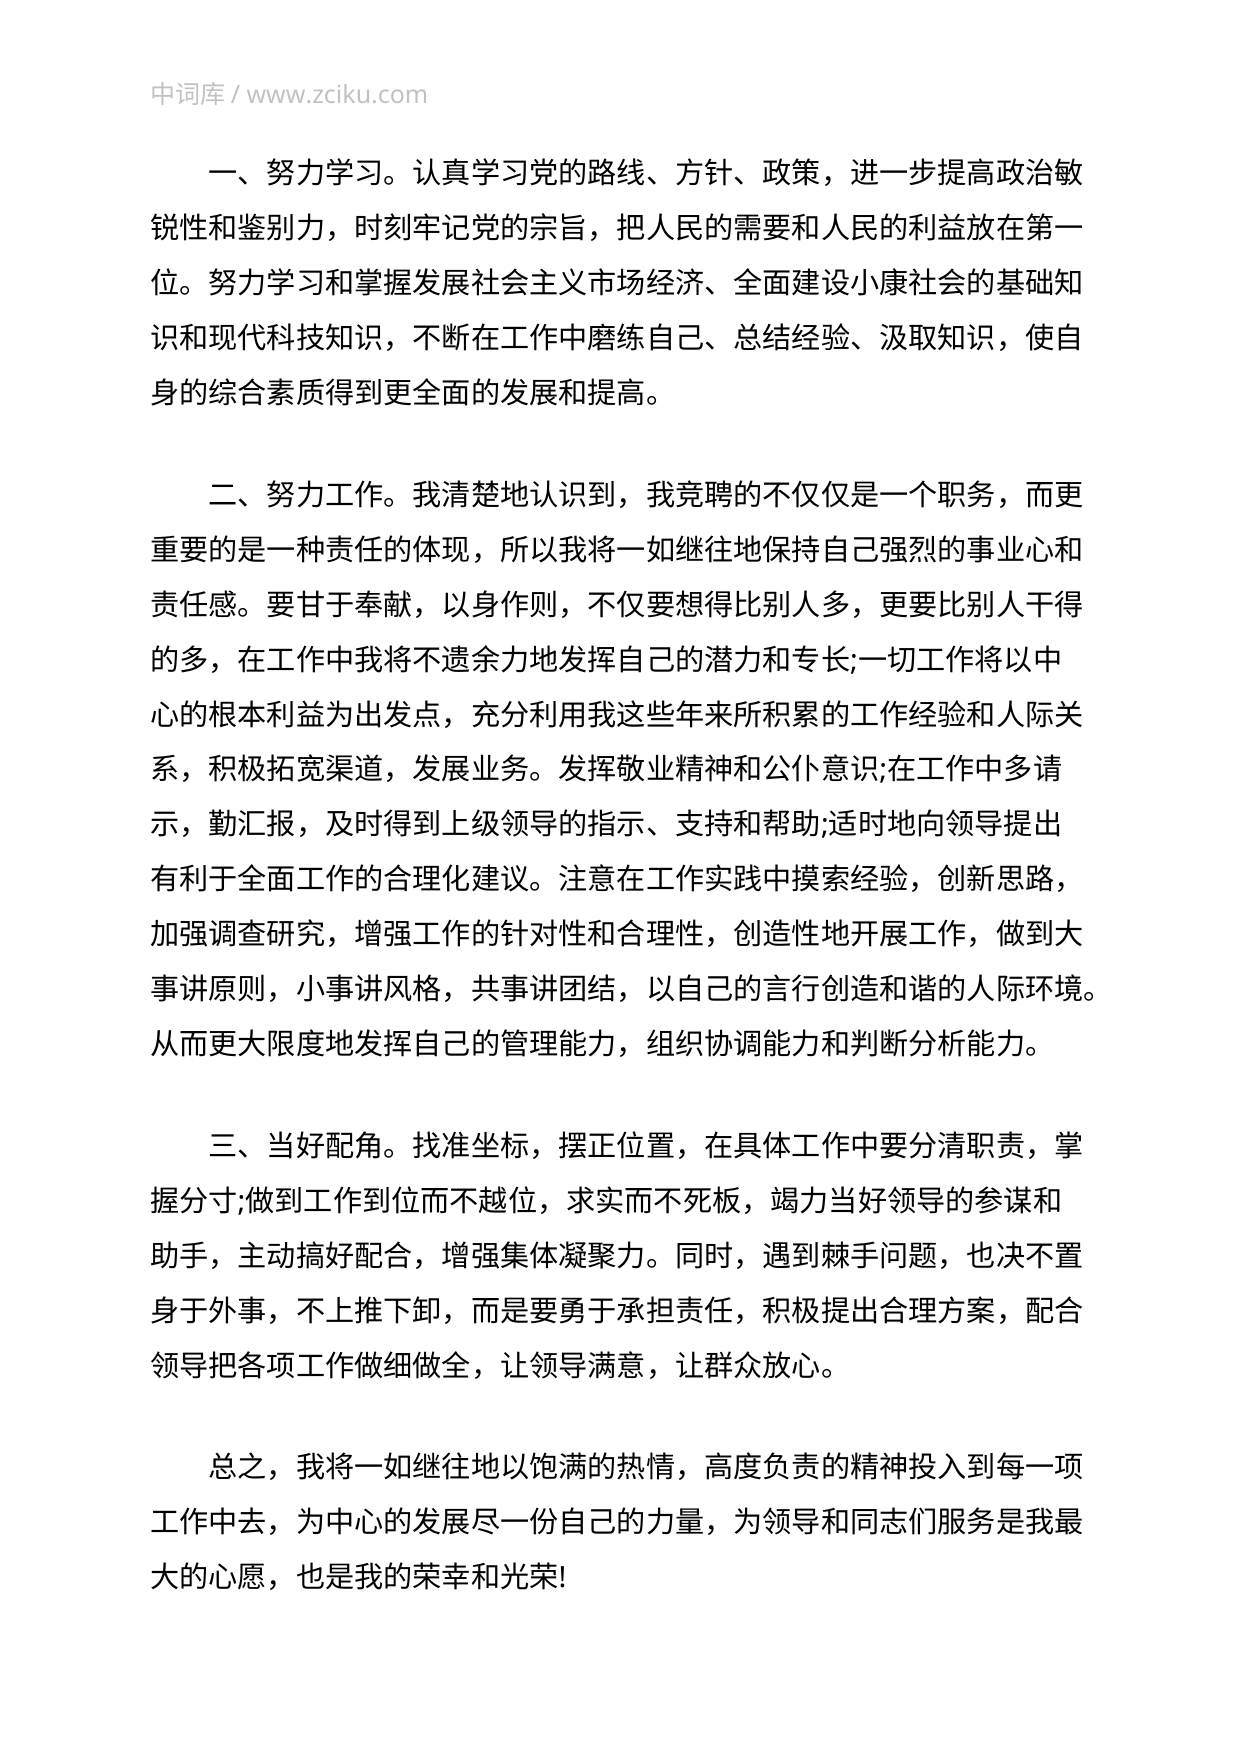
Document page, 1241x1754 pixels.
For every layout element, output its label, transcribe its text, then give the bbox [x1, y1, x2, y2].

text 三、当好配角。找准坐标，摆正位置，在具体工作中要分清职责，掌握分寸;做到工作到位而不越位，求实而不死板，竭力当好领导的参谋和助手，主动搞好配合，增强集体凝聚力。同时，遇到棘手问题，也决不置身于外事，不上推下卸，而是要勇于承担责任，积极提出合理方案，配合领导把各项工作做细做全，让领导满意，让群众放心。 [150, 1122, 1090, 1384]
text 总之，我将一如继往地以饱满的热情，高度负责的精神投入到每一项工作中去，为中心的发展尽一份自己的力量，为领导和同志们服务是我最大的心愿，也是我的荣幸和光荣! [150, 1444, 1090, 1596]
text 二、努力工作。我清楚地认识到，我竞聘的不仅仅是一个职务，而更重要的是一种责任的体现，所以我将一如继往地保持自己强烈的事业心和责任感。要甘于奉献，以身作则，不仅要想得比别人多，更要比别人干得的多，在工作中我将不遗余力地发挥自己的潜力和专长;一切工作将以中心的根本利益为出发点，充分利用我这些年来所积累的工作经验和人际关系，积极拓宽渠道，发展业务。发挥敬业精神和公仆意识;在工作中多请示，勤汇报，及时得到上级领导的指示、支持和帮助;适时地向领导提出有利于全面工作的合理化建议。注意在工作实践中摸索经验，创新思路，加强调查研究，增强工作的针对性和合理性，创造性地开展工作，做到大事讲原则，小事讲风格，共事讲团结，以自己的言行创造和谐的人际环境。从而更大限度地发挥自己的管理能力，组织协调能力和判断分析能力。 [150, 471, 1090, 1063]
text 一、努力学习。认真学习党的路线、方针、政策，进一步提高政治敏锐性和鉴别力，时刻牢记党的宗旨，把人民的需要和人民的利益放在第一位。努力学习和掌握发展社会主义市场经济、全面建设小康社会的基础知识和现代科技知识，不断在工作中磨练自己、总结经验、汲取知识，使自身的综合素质得到更全面的发展和提高。 [150, 150, 1090, 412]
